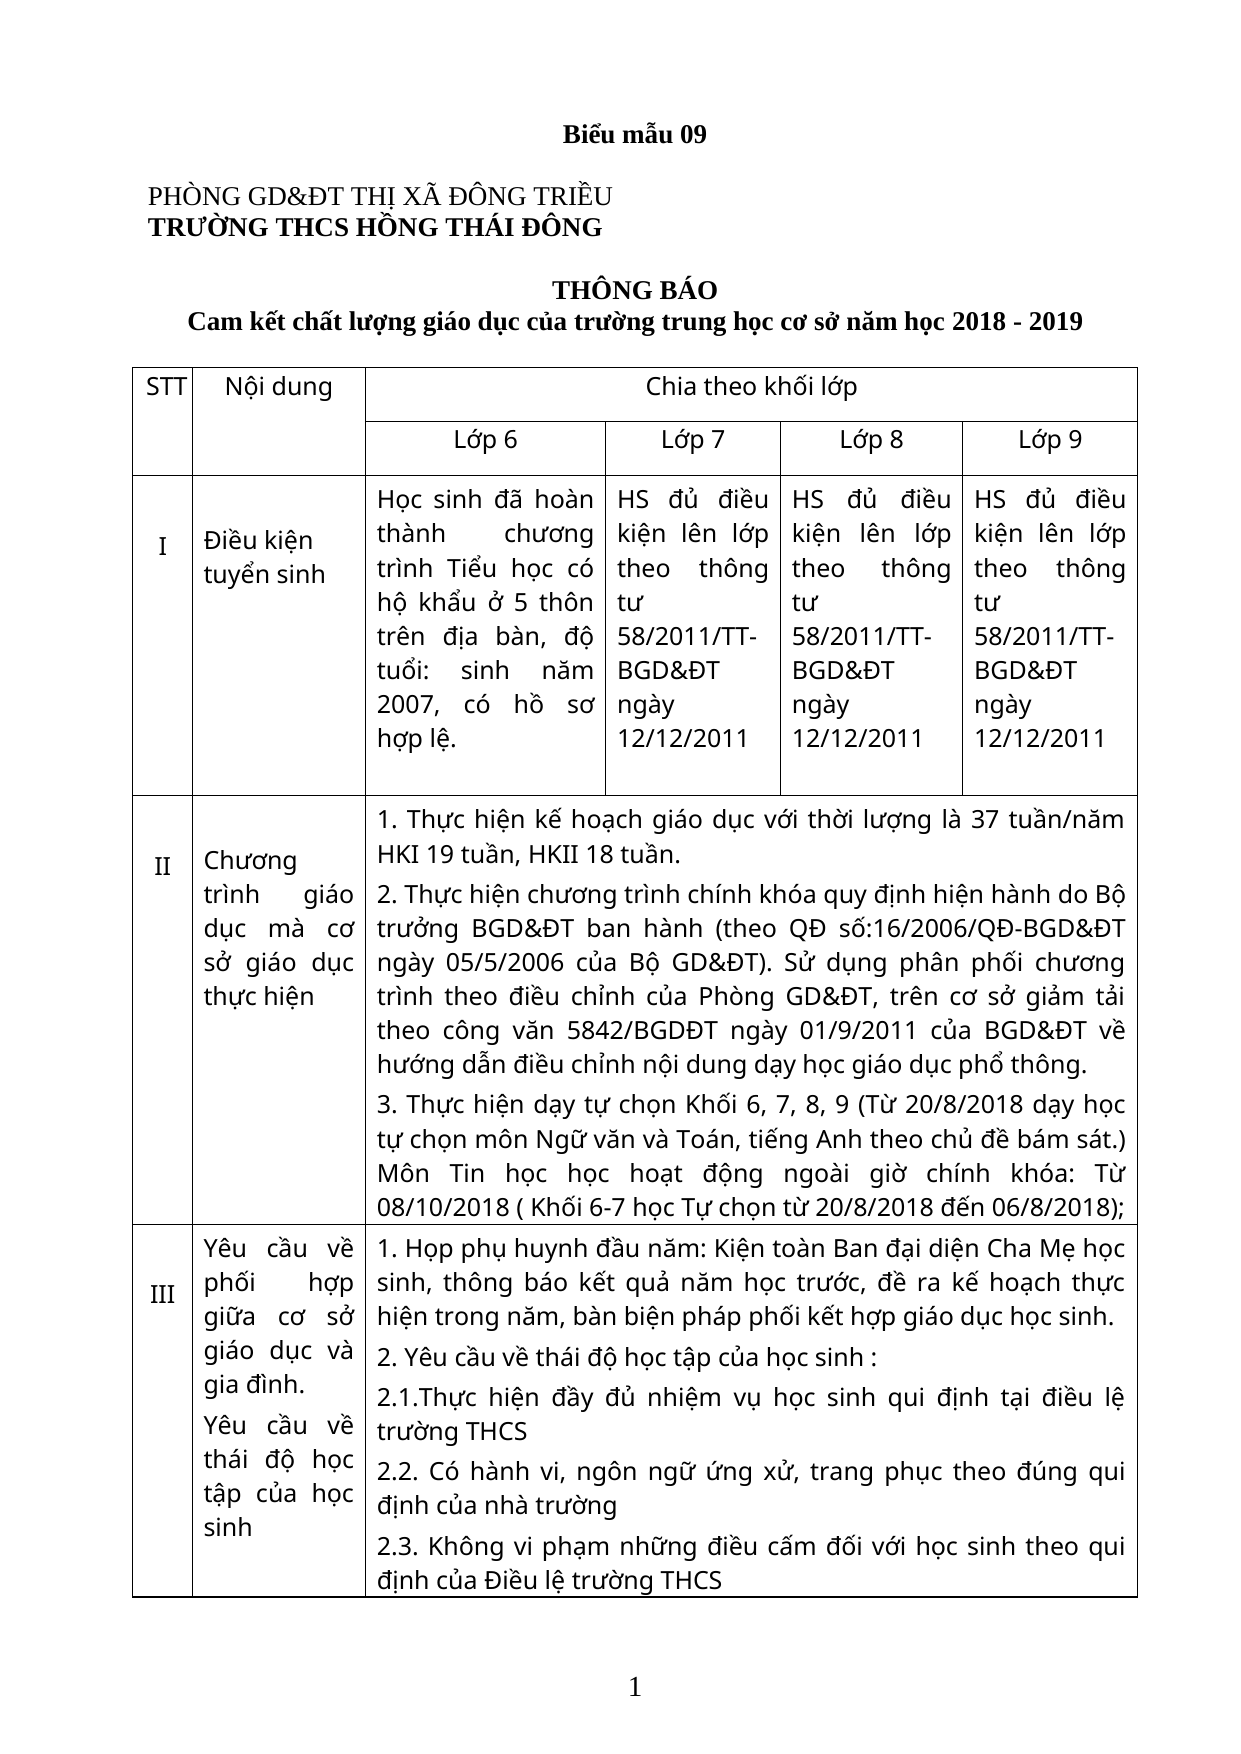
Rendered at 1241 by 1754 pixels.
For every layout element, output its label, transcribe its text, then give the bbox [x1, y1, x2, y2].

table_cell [366, 1225, 1137, 1596]
table_cell HS đủ điều kiện lên lớp theo thông tư 58/2011/TT-BGD&ĐT ngày 12/12/2011 [963, 476, 1137, 795]
table_cell Lớp 9 [963, 422, 1137, 475]
table_cell HS đủ điều kiện lên lớp theo thông tư 58/2011/TT-BGD&ĐT ngày 12/12/2011 [606, 476, 780, 795]
table_cell Điều kiện tuyển sinh [193, 476, 365, 795]
text THÔNG BÁO [148, 274, 1122, 305]
table_cell Lớp 6 [366, 422, 605, 475]
text PHÒNG GD&ĐT THỊ XÃ ĐÔNG TRIỀU [148, 180, 1122, 212]
table_cell 1. Thực hiện kế hoạch giáo dục với thời lượng là 37 tuần/năm HKI 19 tuần, HKII 18 tuần. 2. Thực hiện chương trình chính khóa quy định hiện hành do Bộ trưởng BGD&ĐT ban hành (theo QĐ số:16/2006/QĐ-BGD&ĐT ngày 05/5/2006 của Bộ GD&ĐT). Sử dụng phân phối chương trình theo điều chỉnh của Phòng GD&ĐT, trên cơ sở giảm tải theo công văn 5842/BGDĐT ngày 01/9/2011 của BGD&ĐT về hướng dẫn điều chỉnh nội dung dạy học giáo dục phổ thông. 3. Thực hiện dạy tự chọn Khối 6, 7, 8, 9 (Từ 20/8/2018 dạy học tự chọn môn Ngữ văn và Toán, tiếng Anh theo chủ đề bám sát.) Môn Tin học học hoạt động ngoài giờ chính khóa: Từ 08/10/2018 ( Khối 6-7 học Tự chọn từ 20/8/2018 đến 06/8/2018); [366, 796, 1137, 1223]
table_cell HS đủ điều kiện lên lớp theo thông tư 58/2011/TT-BGD&ĐT ngày 12/12/2011 [781, 476, 962, 795]
table_header STT [133, 368, 192, 475]
table_cell II [133, 796, 192, 1223]
table_cell III [133, 1225, 192, 1596]
table_cell Chương trình giáo dục mà cơ sở giáo dục thực hiện [193, 796, 365, 1223]
table_cell Lớp 8 [781, 422, 962, 475]
table_cell I [133, 476, 192, 795]
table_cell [193, 1225, 365, 1596]
text TRƯỜNG THCS HỒNG THÁI ĐÔNG [148, 212, 1122, 243]
text Cam kết chất lượng giáo dục của trường trung học cơ sở năm học 2018 - 2019 [148, 305, 1122, 336]
table_header Nội dung [193, 368, 365, 475]
table_cell Lớp 7 [606, 422, 780, 475]
table_cell Học sinh đã hoàn thành chương trình Tiểu học có hộ khẩu ở 5 thôn trên địa bàn, độ tuổi: sinh năm 2007, có hồ sơ hợp lệ. [366, 476, 605, 795]
table_header Chia theo khối lớp [366, 368, 1137, 421]
text Biểu mẫu 09 [148, 118, 1122, 149]
